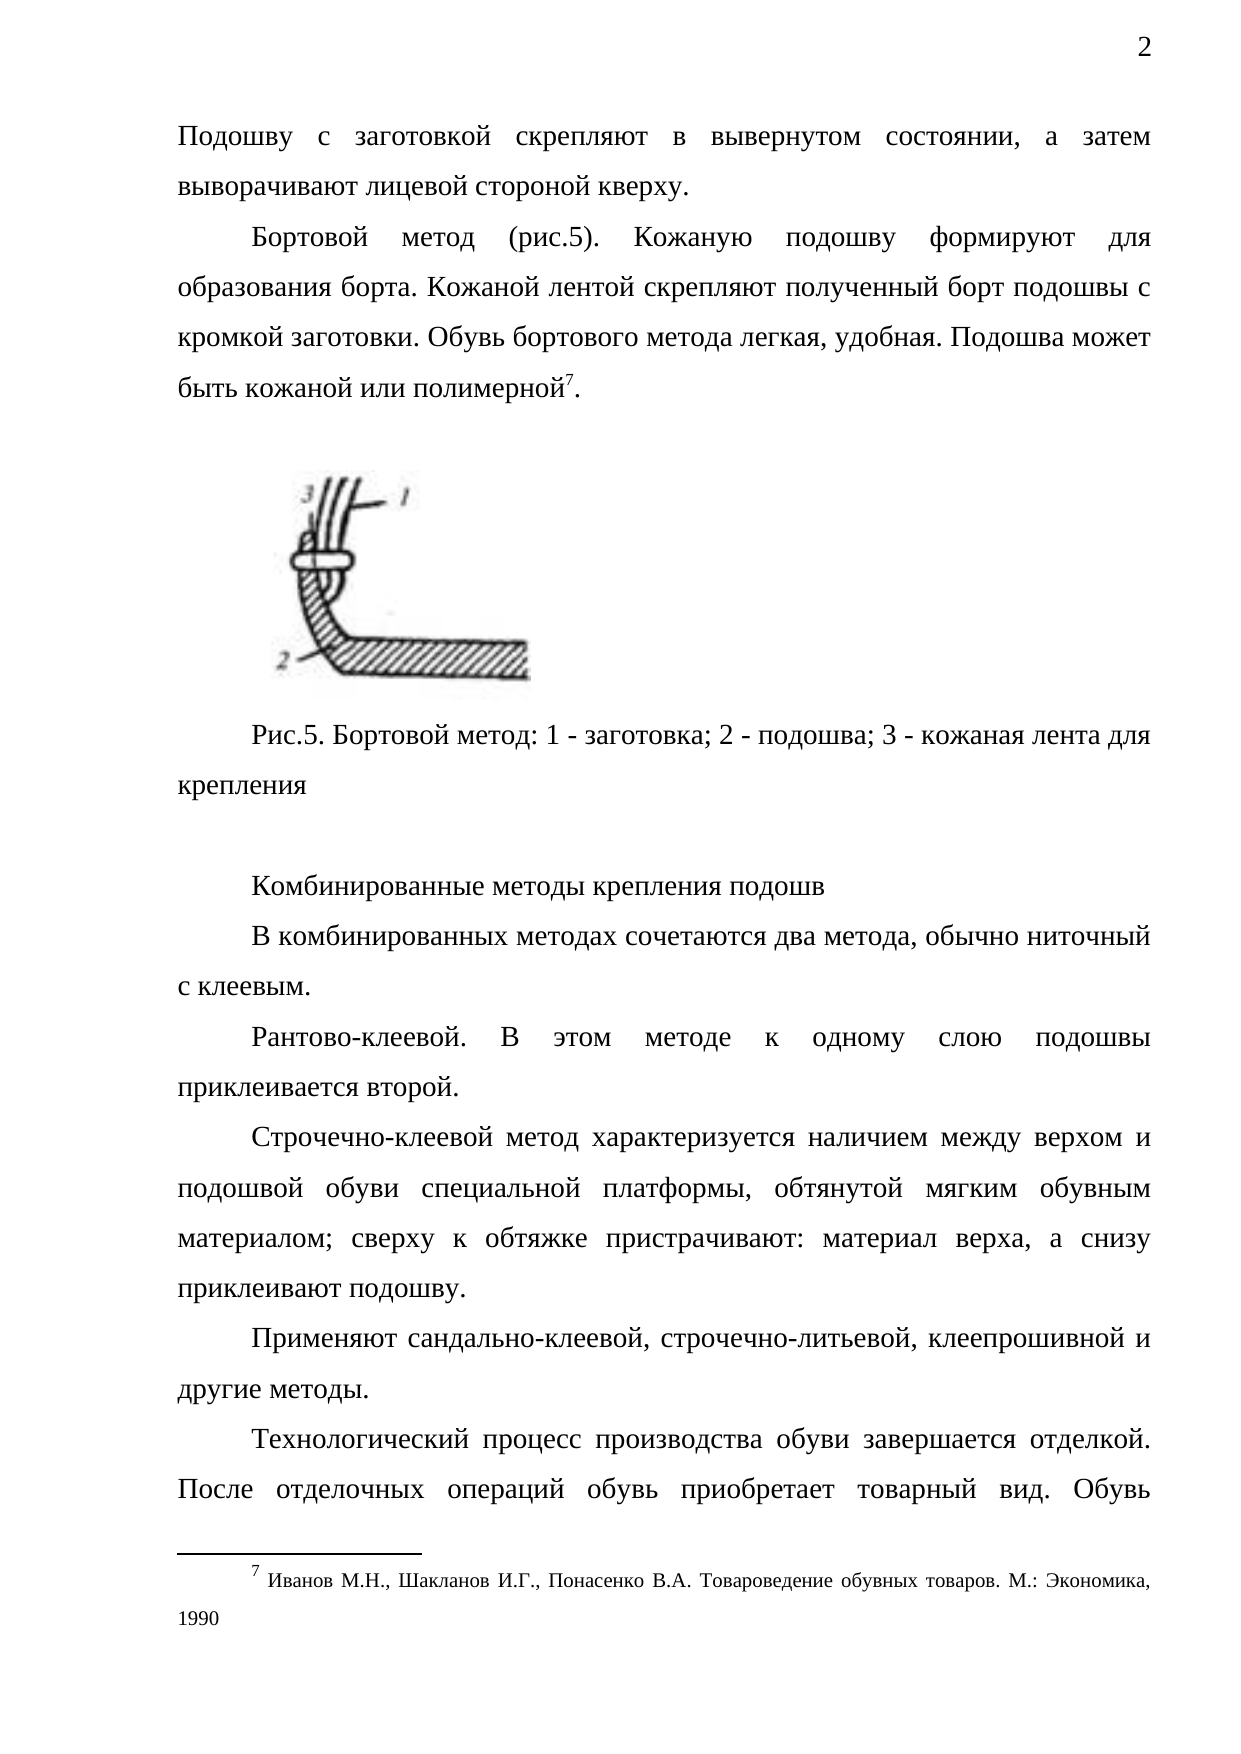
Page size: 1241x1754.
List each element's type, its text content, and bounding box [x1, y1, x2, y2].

text Рис.5. Бортовой метод: 1 - заготовка; 2 - подошва; 3 - кожаная лента для крепления [177, 717, 1152, 801]
text Применяют сандально-клеевой, строчечно-литьевой, клеепрошивной и другие методы. [177, 1321, 1152, 1404]
text В комбинированных методах сочетаются два метода, обычно ниточный с клеевым. [177, 918, 1152, 1002]
text Строчечно-клеевой метод характеризуется наличием между верхом и подошвой обуви специальной платформы, обтянутой мягким обувным материалом; сверху к обтяжке пристрачивают: материал верха, а снизу приклеивают подошву. [177, 1119, 1152, 1304]
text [177, 118, 1152, 202]
picture [251, 470, 531, 700]
text Комбинированные методы крепления подошв [177, 868, 1152, 901]
text Рантово-клеевой. В этом методе к одному слою подошвы приклеивается второй. [177, 1019, 1152, 1103]
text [177, 1421, 1152, 1505]
text Бортовой метод (рис.5). Кожаную подошву формируют для образования борта. Кожаной лентой скрепляют полученный борт подошвы с кромкой заготовки. Обувь бортового метода легкая, удобная. Подошва может быть кожаной или полимерной. [177, 219, 1152, 403]
